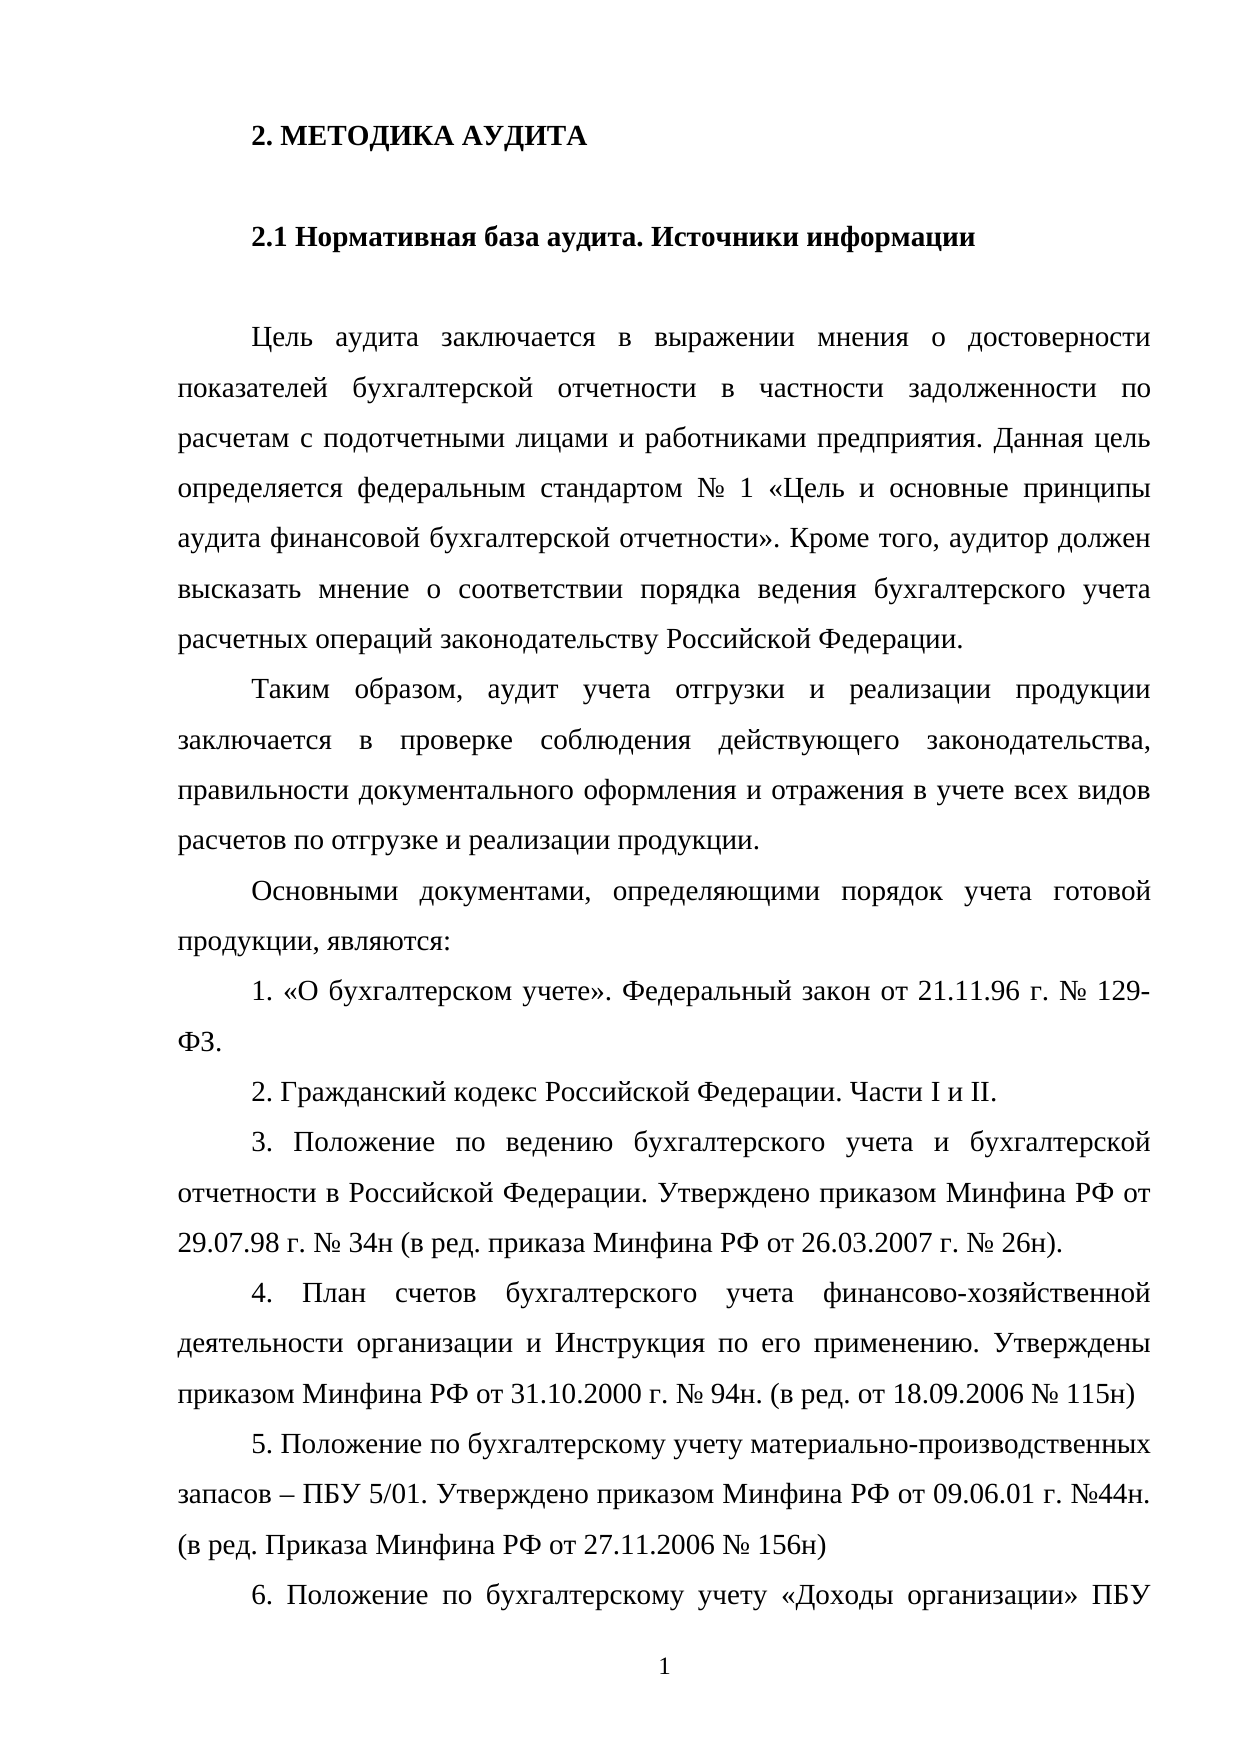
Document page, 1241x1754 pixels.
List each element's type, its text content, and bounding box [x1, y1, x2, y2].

text Основными документами, определяющими порядок учета готовой продукции, являются: [177, 873, 1152, 957]
text 5. Положение по бухгалтерскому учету материально-производственных запасов – ПБУ 5/01. Утверждено приказом Минфина РФ от 09.06.01 г. №44н. (в ред. Приказа Минфина РФ от 27.11.2006 № 156н) [177, 1426, 1152, 1560]
text 4. План счетов бухгалтерского учета финансово-хозяйственной деятельности организации и Инструкция по его применению. Утверждены приказом Минфина РФ от 31.10.2000 г. № 94н. (в ред. от 18.09.2006 № 115н) [177, 1275, 1152, 1409]
text Цель аудита заключается в выражении мнения о достоверности показателей бухгалтерской отчетности в частности задолженности по расчетам с подотчетными лицами и работниками предприятия. Данная цель определяется федеральным стандартом № 1 «Цель и основные принципы аудита финансовой бухгалтерской отчетности». Кроме того, аудитор должен высказать мнение о соответствии порядка ведения бухгалтерского учета расчетных операций законодательству Российской Федерации. [177, 319, 1152, 655]
text 3. Положение по ведению бухгалтерского учета и бухгалтерской отчетности в Российской Федерации. Утверждено приказом Минфина РФ от 29.07.98 г. № 34н (в ред. приказа Минфина РФ от 26.03.2007 г. № 26н). [177, 1124, 1152, 1258]
text 2. МЕТОДИКА АУДИТА [177, 118, 1152, 152]
text Таким образом, аудит учета отгрузки и реализации продукции заключается в проверке соблюдения действующего законодательства, правильности документального оформления и отражения в учете всех видов расчетов по отгрузке и реализации продукции. [177, 672, 1152, 856]
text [177, 1577, 1152, 1611]
text 2. Гражданский кодекс Российской Федерации. Части I и II. [177, 1074, 1152, 1108]
text 1. «О бухгалтерском учете». Федеральный закон от 21.11.96 г. № 129-ФЗ. [177, 973, 1152, 1057]
text 2.1 Нормативная база аудита. Источники информации [177, 219, 1152, 252]
